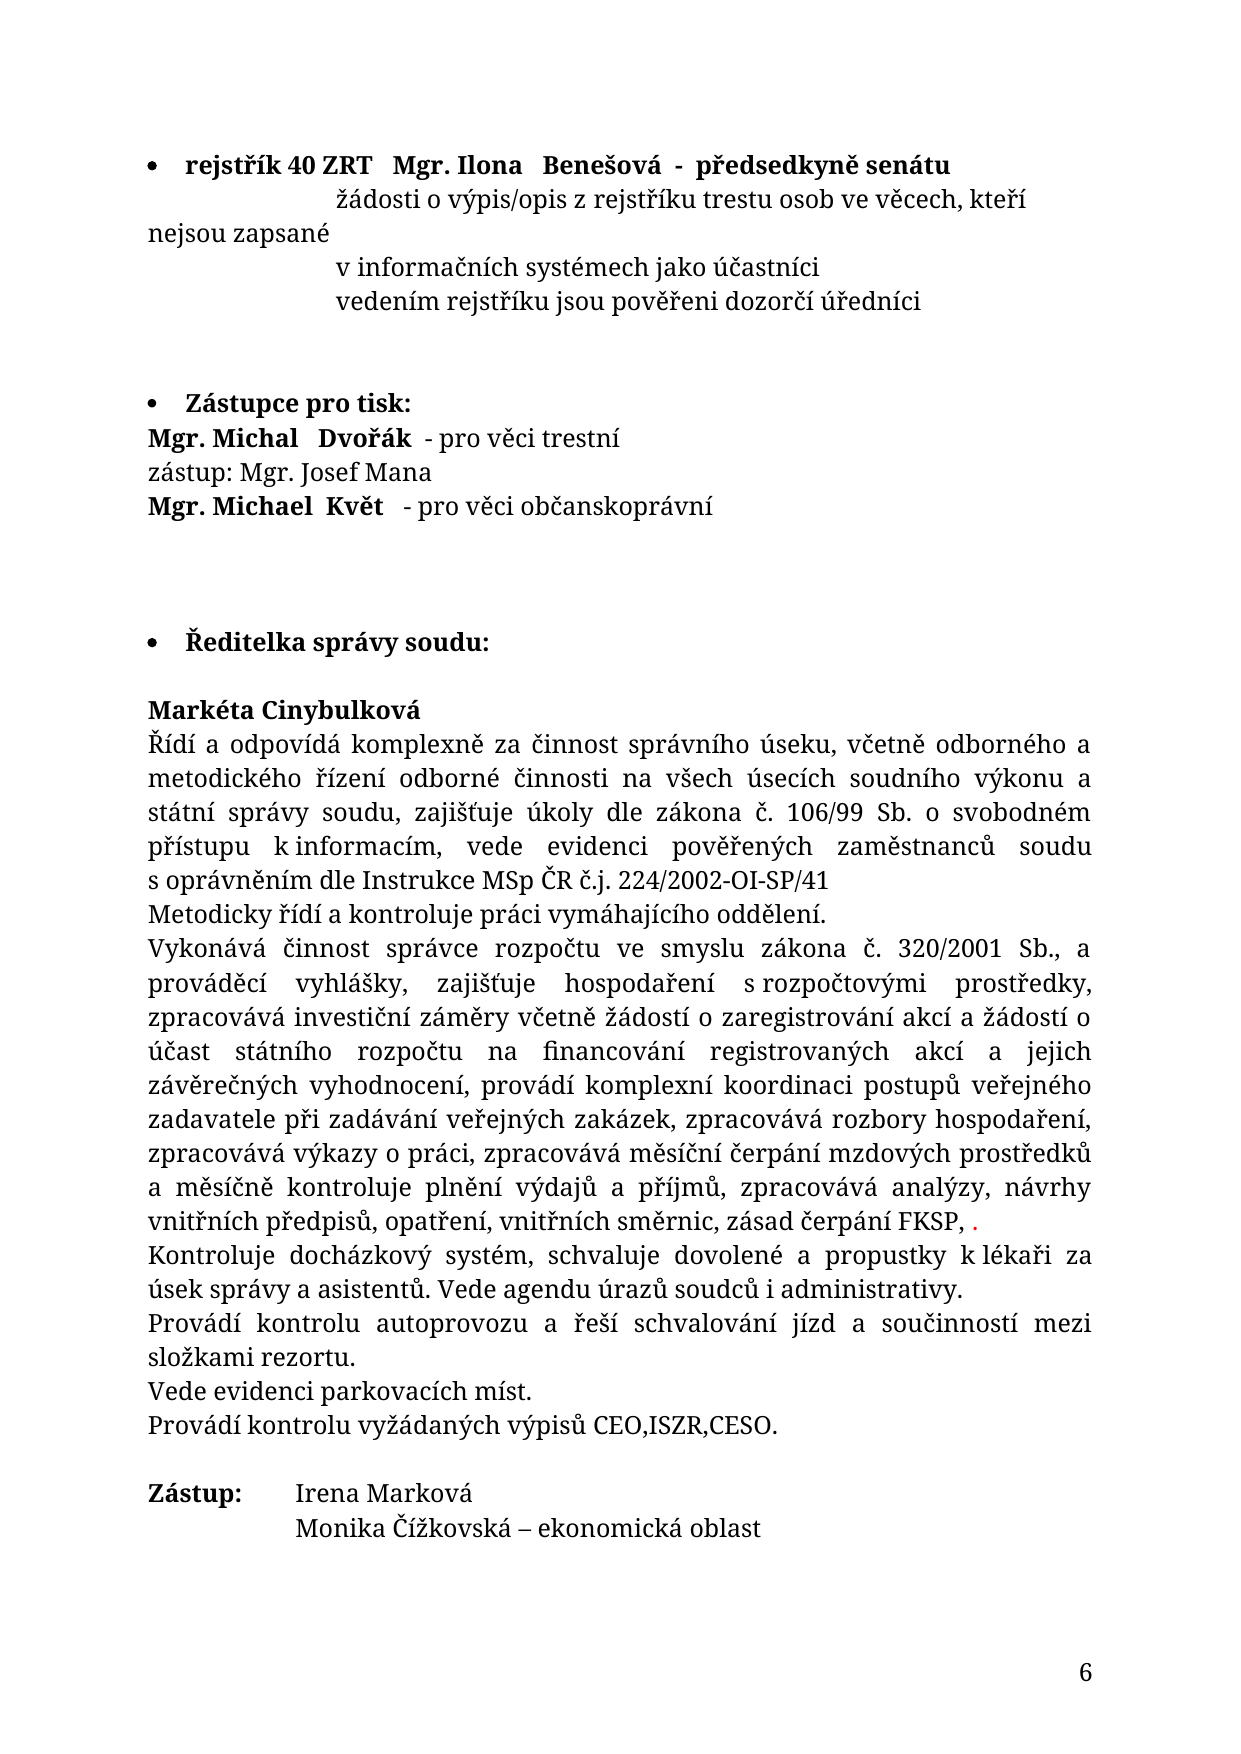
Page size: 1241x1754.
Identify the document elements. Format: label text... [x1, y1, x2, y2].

text Markéta Cinybulková [148, 693, 1092, 727]
text žádosti o výpis/opis z rejstříku trestu osob ve věcech, kteří nejsou zapsané [148, 182, 1092, 250]
text Provádí kontrolu autoprovozu a řeší schvalování jízd a součinností mezi složkami rezortu. [148, 1306, 1092, 1374]
text Vede evidenci parkovacích míst. [148, 1374, 1092, 1408]
text Monika Čížkovská – ekonomická oblast [148, 1510, 1092, 1544]
list rejstřík 40 ZRT Mgr. Ilona Benešová - předsedkyně senátu [148, 148, 1092, 182]
text vedením rejstříku jsou pověřeni dozorčí úředníci [148, 284, 1092, 318]
list Zástupce pro tisk: [148, 386, 1092, 420]
list Ředitelka správy soudu: [148, 624, 1092, 659]
text Kontroluje docházkový systém, schvaluje dovolené a propustky k lékaři za úsek správy a asistentů. Vede agendu úrazů soudců i administrativy. [148, 1238, 1092, 1306]
text Zástup: Irena Marková [148, 1476, 1092, 1510]
text Mgr. Michal Dvořák - pro věci trestní [148, 420, 1092, 454]
text Provádí kontrolu vyžádaných výpisů CEO,ISZR,CESO. [148, 1408, 1092, 1442]
text Řídí a odpovídá komplexně za činnost správního úseku, včetně odborného a metodického řízení odborné činnosti na všech úsecích soudního výkonu a státní správy soudu, zajišťuje úkoly dle zákona č. 106/99 Sb. o svobodném přístupu k informacím, vede evidenci pověřených zaměstnanců soudu s oprávněním dle Instrukce MSp ČR č.j. 224/2002-OI-SP/41 [148, 727, 1092, 897]
text zástup: Mgr. Josef Mana [148, 454, 1092, 488]
text Mgr. Michael Květ - pro věci občanskoprávní [148, 488, 1092, 522]
text v informačních systémech jako účastníci [148, 250, 1092, 284]
text Vykonává činnost správce rozpočtu ve smyslu zákona č. 320/2001 Sb., a prováděcí vyhlášky, zajišťuje hospodaření s rozpočtovými prostředky, zpracovává investiční záměry včetně žádostí o zaregistrování akcí a žádostí o účast státního rozpočtu na financování registrovaných akcí a jejich závěrečných vyhodnocení, provádí komplexní koordinaci postupů veřejného zadavatele při zadávání veřejných zakázek, zpracovává rozbory hospodaření, zpracovává výkazy o práci, zpracovává měsíční čerpání mzdových prostředků a měsíčně kontroluje plnění výdajů a příjmů, zpracovává analýzy, návrhy vnitřních předpisů, opatření, vnitřních směrnic, zásad čerpání FKSP, . [148, 931, 1092, 1238]
text Metodicky řídí a kontroluje práci vymáhajícího oddělení. [148, 897, 1092, 931]
